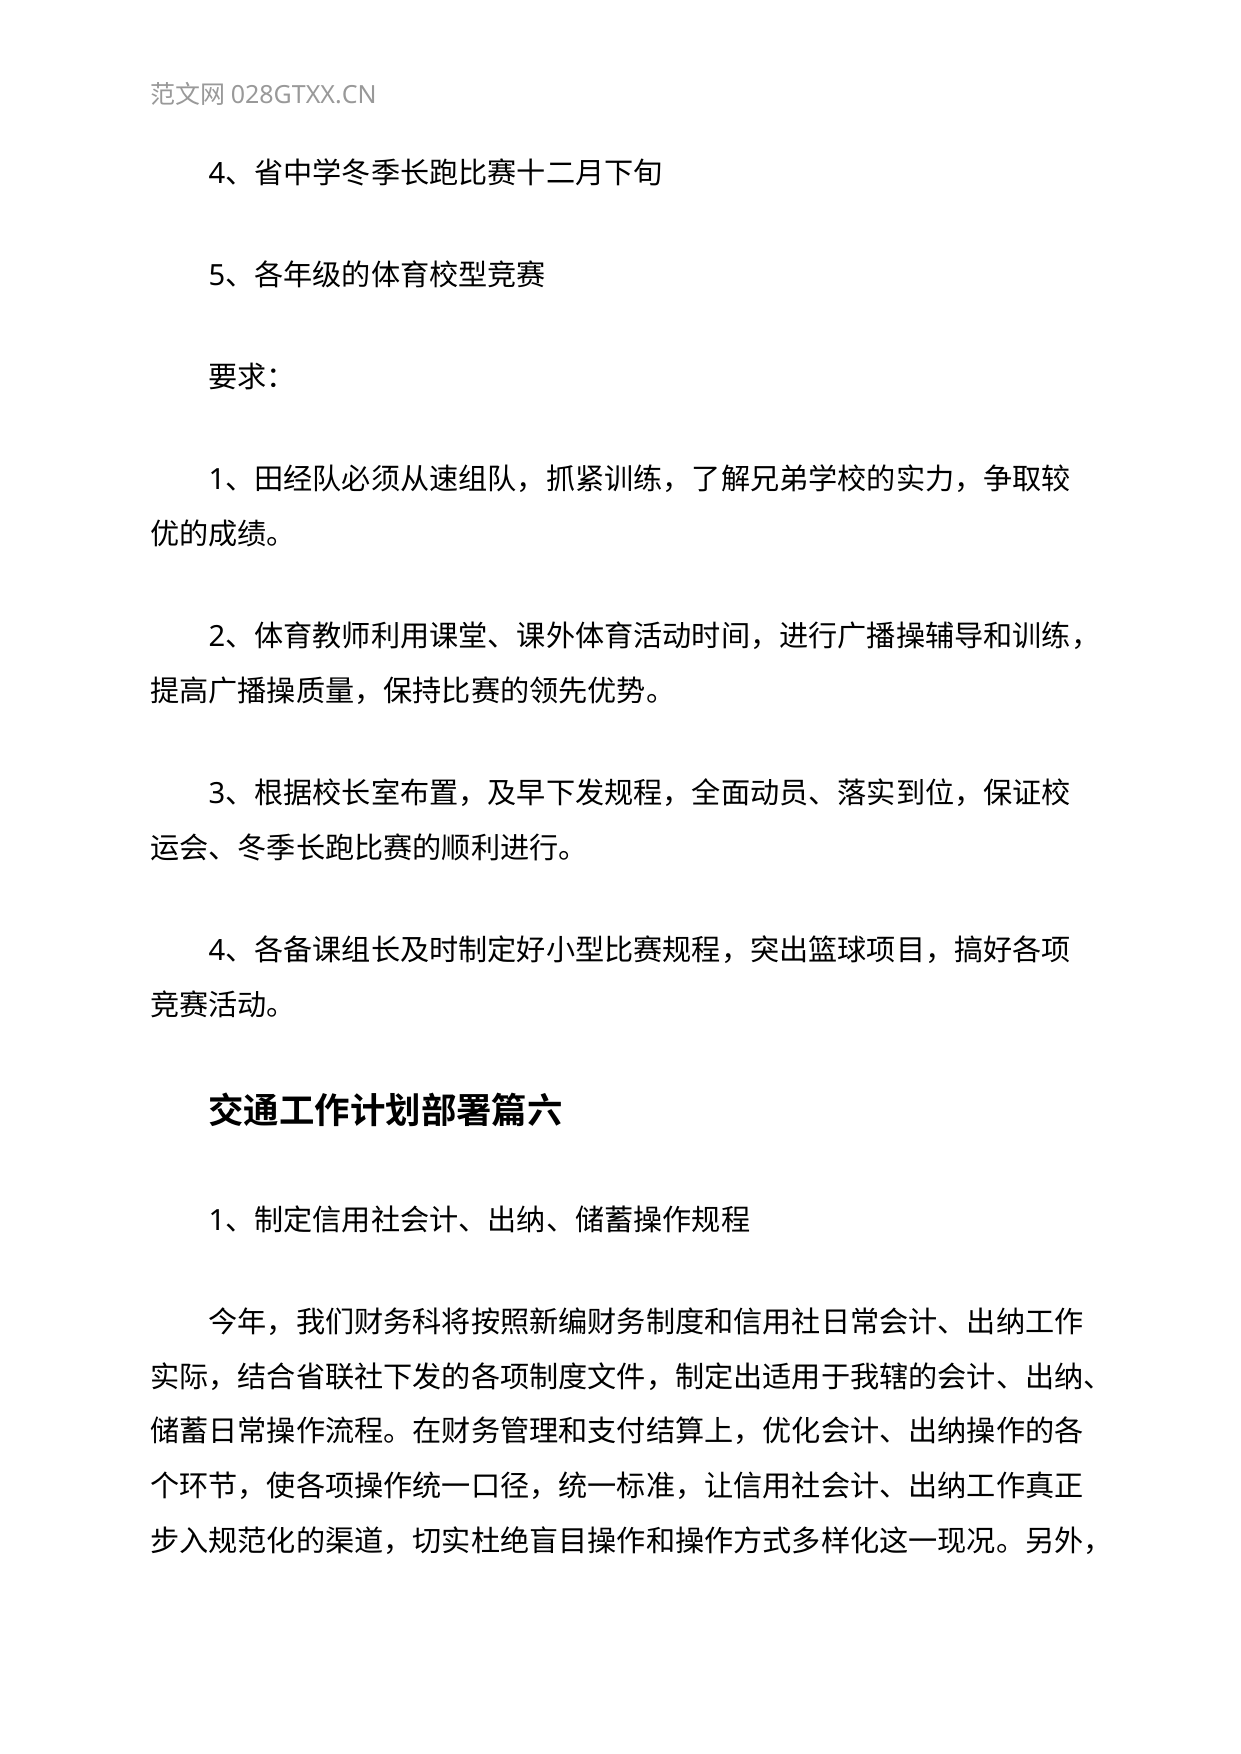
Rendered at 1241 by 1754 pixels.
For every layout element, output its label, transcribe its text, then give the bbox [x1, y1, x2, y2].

text 1、制定信用社会计、出纳、储蓄操作规程 [150, 1196, 1090, 1239]
text 1、田经队必须从速组队，抓紧训练，了解兄弟学校的实力，争取较优的成绩。 [150, 456, 1090, 553]
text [150, 1298, 1090, 1560]
text 4、省中学冬季长跑比赛十二月下旬 [150, 150, 1090, 192]
text 要求： [150, 354, 1090, 396]
text 交通工作计划部署篇六 [150, 1083, 1090, 1134]
text 4、各备课组长及时制定好小型比赛规程，突出篮球项目，搞好各项竞赛活动。 [150, 926, 1090, 1023]
text 2、体育教师利用课堂、课外体育活动时间，进行广播操辅导和训练，提高广播操质量，保持比赛的领先优势。 [150, 612, 1090, 710]
text 3、根据校长室布置，及早下发规程，全面动员、落实到位，保证校运会、冬季长跑比赛的顺利进行。 [150, 769, 1090, 867]
text 5、各年级的体育校型竞赛 [150, 252, 1090, 294]
